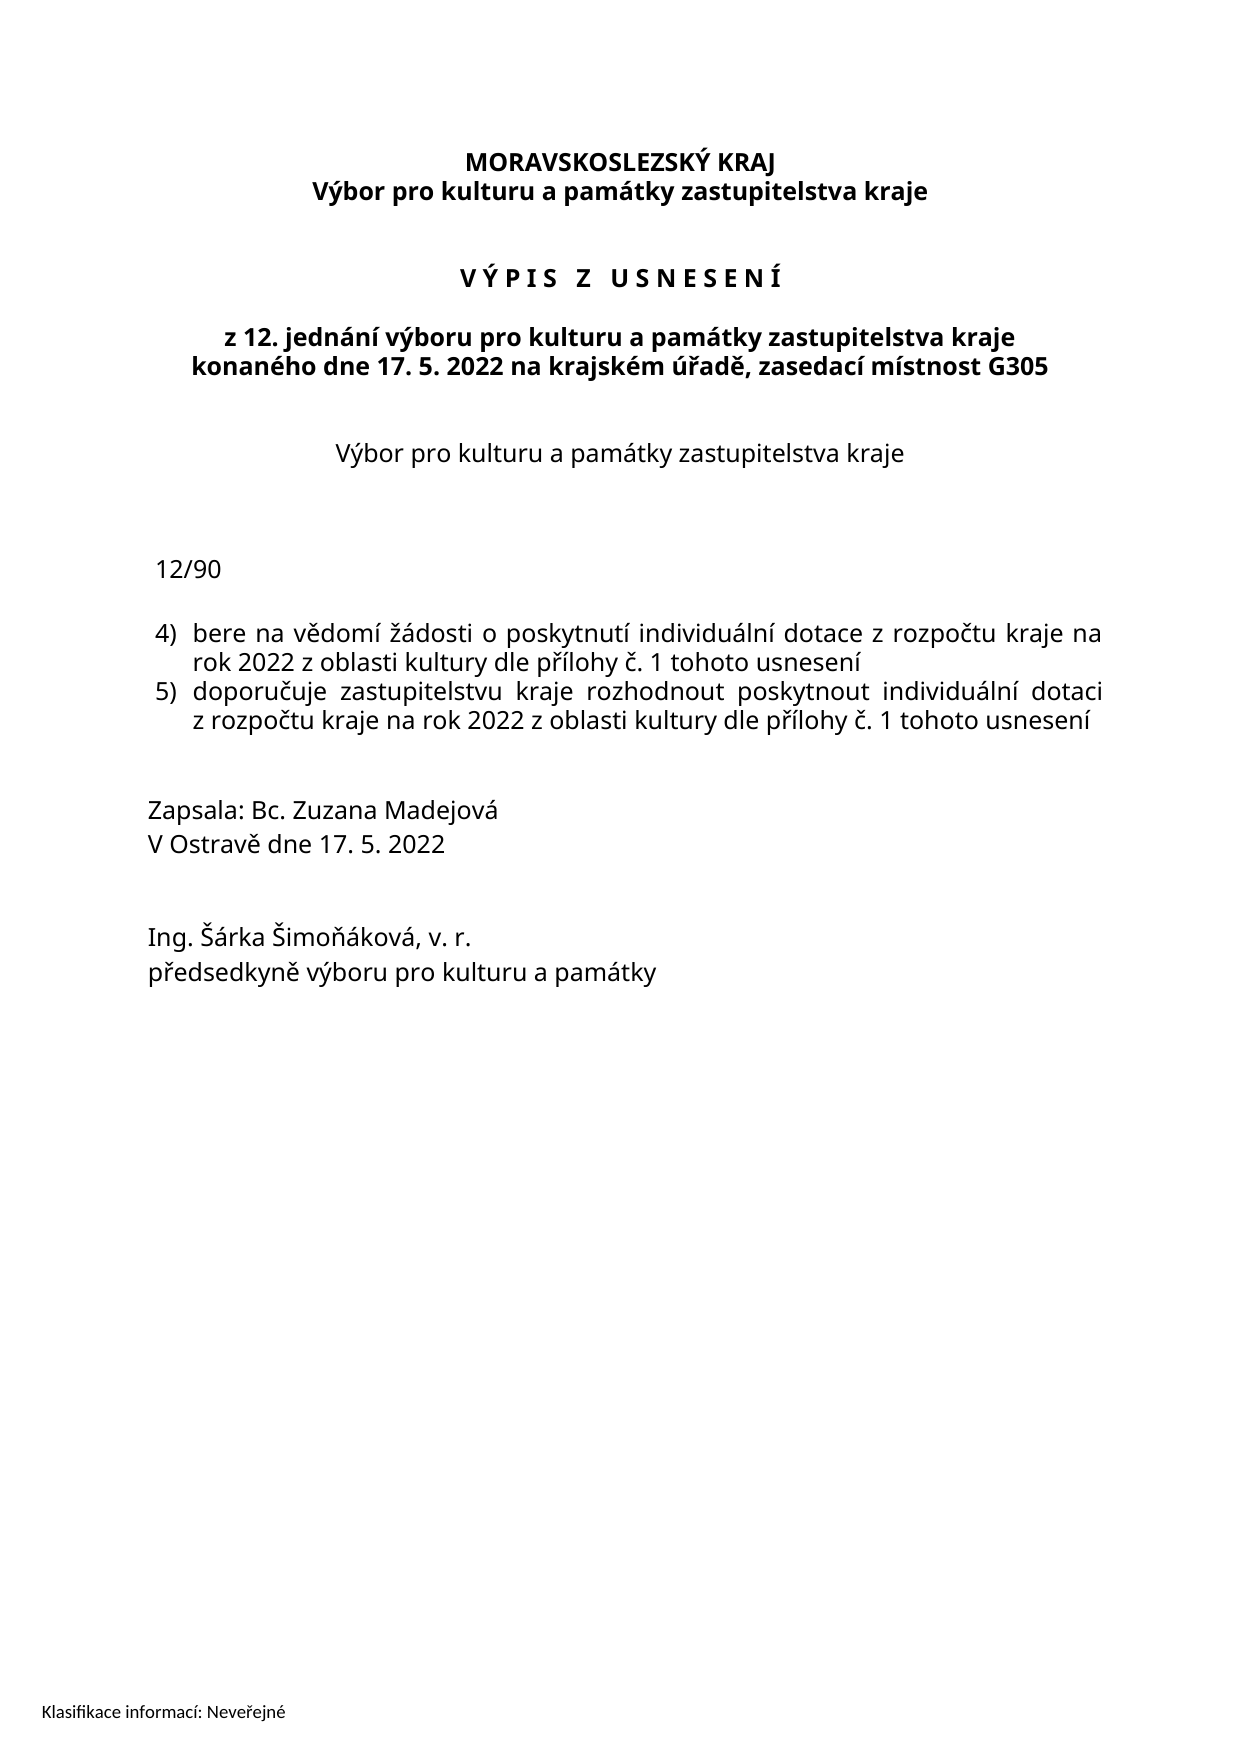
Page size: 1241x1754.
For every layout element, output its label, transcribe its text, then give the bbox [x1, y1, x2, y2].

text Výbor pro kulturu a památky zastupitelstva kraje [148, 177, 1093, 206]
table_cell bere na vědomí žádosti o poskytnutí individuální dotace z rozpočtu kraje na rok 2022 z oblasti kultury dle přílohy č. 1 tohoto usnesení doporučuje zastupitelstvu kraje rozhodnout poskytnout individuální dotaci z rozpočtu kraje na rok 2022 z oblasti kultury dle přílohy č. 1 tohoto usnesení [148, 585, 1111, 735]
text Ing. Šárka Šimoňáková, v. r. [148, 920, 1093, 954]
text z 12. jednání výboru pro kulturu a památky zastupitelstva kraje [148, 323, 1093, 352]
text V Ostravě dne 17. 5. 2022 [148, 827, 1093, 861]
text předsedkyně výboru pro kulturu a památky [148, 954, 1093, 988]
subtitle V Ý P I S Z U S N E S E N Í [148, 264, 1093, 293]
text Moravskoslezský kraj [148, 148, 1093, 177]
text Zapsala: Bc. Zuzana Madejová [148, 793, 1093, 827]
table_header 12/90 [148, 556, 1111, 585]
text konaného dne 17. 5. 2022 na krajském úřadě, zasedací místnost G305 [148, 352, 1093, 381]
text Výbor pro kulturu a památky zastupitelstva kraje [148, 439, 1093, 468]
